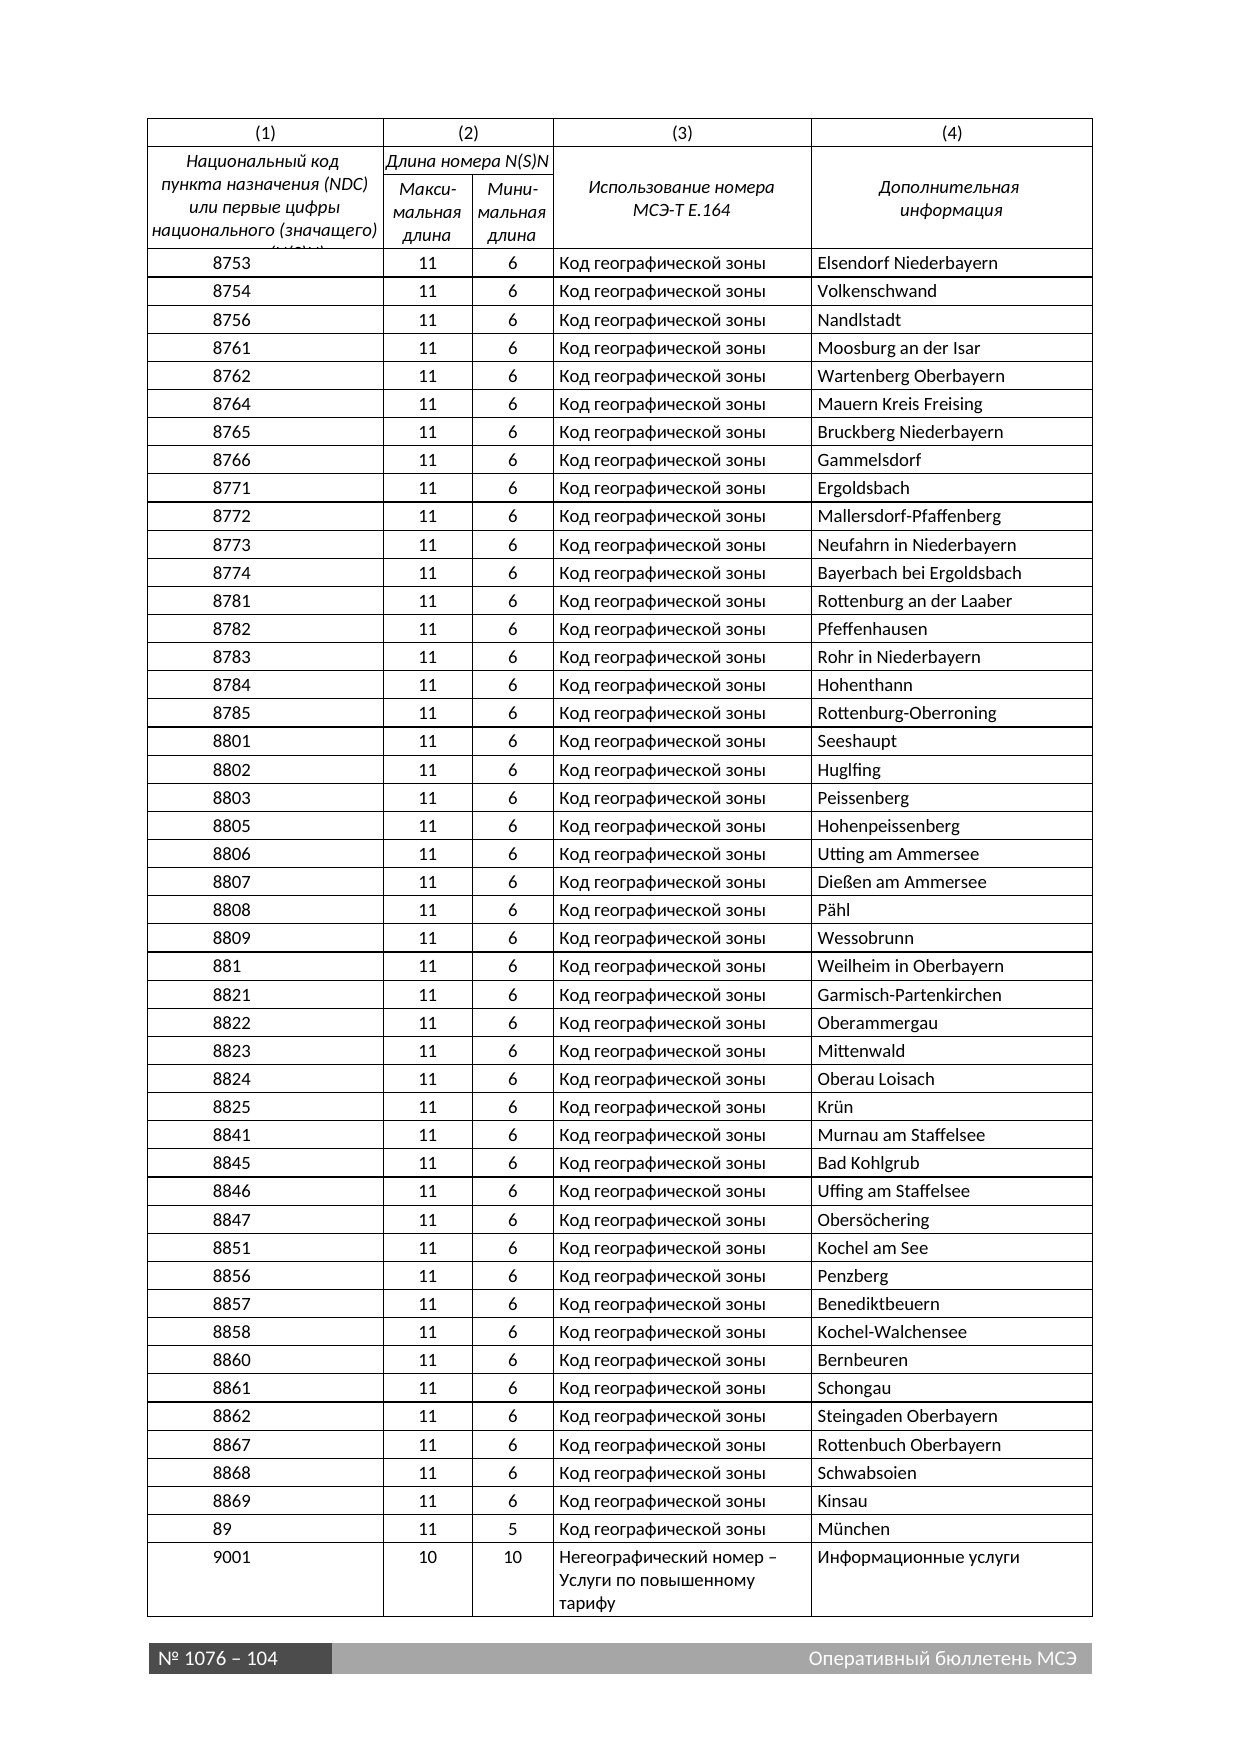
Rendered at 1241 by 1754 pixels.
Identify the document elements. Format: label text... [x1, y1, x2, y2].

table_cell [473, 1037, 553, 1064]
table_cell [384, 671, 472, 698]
table_header (2) [384, 119, 553, 146]
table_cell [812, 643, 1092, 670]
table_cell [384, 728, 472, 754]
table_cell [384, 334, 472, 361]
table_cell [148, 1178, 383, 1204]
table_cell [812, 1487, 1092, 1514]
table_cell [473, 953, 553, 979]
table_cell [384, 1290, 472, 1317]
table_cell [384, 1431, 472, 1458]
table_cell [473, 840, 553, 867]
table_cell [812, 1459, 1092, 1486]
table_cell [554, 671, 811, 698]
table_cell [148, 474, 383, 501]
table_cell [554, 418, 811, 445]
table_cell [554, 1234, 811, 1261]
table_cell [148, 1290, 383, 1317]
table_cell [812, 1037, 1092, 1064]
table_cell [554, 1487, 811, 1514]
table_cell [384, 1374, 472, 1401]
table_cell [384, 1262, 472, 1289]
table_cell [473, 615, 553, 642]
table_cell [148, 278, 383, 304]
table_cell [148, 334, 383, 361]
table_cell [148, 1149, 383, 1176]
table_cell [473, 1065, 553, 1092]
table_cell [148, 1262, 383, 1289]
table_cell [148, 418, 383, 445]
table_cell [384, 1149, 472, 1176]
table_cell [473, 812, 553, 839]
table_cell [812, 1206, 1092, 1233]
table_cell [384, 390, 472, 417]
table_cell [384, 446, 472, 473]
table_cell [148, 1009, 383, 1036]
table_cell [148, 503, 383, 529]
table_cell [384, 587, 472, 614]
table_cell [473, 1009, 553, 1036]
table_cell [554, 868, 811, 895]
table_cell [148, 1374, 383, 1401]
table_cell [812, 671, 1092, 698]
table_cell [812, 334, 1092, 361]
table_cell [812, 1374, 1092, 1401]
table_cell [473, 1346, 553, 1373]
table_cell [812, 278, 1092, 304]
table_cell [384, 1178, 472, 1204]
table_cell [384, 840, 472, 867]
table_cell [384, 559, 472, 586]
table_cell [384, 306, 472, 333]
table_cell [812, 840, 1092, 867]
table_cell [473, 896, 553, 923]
table_header (4) [812, 119, 1092, 146]
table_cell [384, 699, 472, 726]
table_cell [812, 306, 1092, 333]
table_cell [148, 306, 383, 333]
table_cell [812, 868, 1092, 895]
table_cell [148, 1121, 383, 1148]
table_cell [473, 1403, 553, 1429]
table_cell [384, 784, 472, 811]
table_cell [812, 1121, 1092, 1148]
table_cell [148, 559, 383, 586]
table_cell Минимальная длина [473, 175, 553, 248]
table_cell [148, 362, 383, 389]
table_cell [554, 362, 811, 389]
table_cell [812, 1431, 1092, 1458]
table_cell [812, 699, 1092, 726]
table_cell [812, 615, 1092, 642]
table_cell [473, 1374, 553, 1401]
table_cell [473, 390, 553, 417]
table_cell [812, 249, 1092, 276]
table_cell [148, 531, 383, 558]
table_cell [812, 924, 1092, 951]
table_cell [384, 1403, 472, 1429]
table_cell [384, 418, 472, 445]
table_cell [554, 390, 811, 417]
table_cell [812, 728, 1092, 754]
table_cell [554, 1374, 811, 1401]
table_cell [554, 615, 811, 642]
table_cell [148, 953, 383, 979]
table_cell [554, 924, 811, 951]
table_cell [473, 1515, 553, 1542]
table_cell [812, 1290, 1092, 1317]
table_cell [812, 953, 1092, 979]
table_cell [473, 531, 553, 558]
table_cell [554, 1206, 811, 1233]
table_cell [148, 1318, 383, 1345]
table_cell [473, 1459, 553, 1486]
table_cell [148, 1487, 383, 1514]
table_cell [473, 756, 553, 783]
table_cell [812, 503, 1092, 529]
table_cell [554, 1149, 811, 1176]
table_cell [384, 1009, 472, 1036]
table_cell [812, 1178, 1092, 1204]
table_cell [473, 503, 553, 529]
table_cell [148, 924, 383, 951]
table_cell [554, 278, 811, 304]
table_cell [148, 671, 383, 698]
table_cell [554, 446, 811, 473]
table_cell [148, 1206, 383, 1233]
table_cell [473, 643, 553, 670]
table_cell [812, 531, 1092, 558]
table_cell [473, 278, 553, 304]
table_header (3) [554, 119, 811, 146]
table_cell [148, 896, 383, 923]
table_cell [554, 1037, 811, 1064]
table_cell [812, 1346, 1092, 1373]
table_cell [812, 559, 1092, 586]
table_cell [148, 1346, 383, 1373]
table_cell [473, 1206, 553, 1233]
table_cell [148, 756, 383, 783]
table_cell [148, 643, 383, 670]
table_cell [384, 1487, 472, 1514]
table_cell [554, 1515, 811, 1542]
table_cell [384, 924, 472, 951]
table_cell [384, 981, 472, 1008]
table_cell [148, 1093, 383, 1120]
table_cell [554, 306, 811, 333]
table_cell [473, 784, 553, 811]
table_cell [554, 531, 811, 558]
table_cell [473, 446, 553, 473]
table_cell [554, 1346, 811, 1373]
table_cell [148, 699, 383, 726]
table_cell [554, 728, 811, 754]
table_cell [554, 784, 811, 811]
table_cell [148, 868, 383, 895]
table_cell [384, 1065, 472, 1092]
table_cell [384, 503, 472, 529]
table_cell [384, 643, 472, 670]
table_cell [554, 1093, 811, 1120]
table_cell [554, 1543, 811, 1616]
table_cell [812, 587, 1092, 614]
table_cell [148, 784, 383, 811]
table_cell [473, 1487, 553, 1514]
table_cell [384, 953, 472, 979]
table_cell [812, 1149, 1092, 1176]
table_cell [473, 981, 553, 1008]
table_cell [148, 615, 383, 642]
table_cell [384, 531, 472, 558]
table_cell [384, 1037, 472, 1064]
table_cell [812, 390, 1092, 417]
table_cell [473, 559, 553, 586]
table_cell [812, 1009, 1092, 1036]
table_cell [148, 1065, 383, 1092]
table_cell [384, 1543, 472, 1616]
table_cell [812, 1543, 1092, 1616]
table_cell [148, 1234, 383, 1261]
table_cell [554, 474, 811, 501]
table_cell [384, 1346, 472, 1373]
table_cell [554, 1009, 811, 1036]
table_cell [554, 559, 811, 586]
table_cell Национальный код пункта назначения (NDC) или первые цифры национального (значащего) номера (N(S)N) [148, 147, 383, 248]
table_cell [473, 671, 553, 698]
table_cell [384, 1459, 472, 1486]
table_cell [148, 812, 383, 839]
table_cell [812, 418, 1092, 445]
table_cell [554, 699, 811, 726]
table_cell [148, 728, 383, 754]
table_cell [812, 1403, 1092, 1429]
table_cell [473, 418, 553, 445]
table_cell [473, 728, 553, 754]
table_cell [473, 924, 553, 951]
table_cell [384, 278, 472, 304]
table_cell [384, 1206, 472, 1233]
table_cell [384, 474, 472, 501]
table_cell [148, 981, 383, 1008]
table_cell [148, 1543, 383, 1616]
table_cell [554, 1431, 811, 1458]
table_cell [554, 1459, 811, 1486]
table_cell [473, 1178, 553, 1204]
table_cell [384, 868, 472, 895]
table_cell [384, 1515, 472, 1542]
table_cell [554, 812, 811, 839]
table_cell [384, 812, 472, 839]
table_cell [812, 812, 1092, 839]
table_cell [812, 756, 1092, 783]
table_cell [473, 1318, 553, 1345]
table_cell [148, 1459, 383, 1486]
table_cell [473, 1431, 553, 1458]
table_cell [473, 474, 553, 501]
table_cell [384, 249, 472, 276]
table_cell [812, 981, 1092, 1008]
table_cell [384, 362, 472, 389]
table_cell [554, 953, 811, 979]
table_cell Использование номера МСЭ-Т E.164 [554, 147, 811, 248]
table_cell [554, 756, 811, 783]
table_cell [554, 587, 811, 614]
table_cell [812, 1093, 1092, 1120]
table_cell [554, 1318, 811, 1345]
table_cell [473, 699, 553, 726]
table_cell Дополнительная информация [812, 147, 1092, 248]
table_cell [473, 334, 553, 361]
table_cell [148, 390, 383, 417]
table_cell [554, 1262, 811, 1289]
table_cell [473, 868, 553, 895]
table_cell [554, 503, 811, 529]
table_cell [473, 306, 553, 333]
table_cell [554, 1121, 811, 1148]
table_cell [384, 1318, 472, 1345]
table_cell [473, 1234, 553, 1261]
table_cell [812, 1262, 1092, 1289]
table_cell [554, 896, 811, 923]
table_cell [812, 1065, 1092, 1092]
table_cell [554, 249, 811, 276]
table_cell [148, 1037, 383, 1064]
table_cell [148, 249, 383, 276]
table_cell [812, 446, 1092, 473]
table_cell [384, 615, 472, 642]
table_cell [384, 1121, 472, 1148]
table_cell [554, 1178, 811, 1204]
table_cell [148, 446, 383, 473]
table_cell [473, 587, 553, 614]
table_cell Максимальная длина [384, 175, 472, 248]
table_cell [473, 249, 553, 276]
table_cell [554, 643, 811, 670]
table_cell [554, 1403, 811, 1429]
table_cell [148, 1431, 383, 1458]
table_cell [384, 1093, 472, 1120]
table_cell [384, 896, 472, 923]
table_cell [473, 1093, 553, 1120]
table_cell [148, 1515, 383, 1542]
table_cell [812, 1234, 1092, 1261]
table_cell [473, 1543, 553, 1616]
table_cell Длина номера N(S)N [384, 147, 553, 174]
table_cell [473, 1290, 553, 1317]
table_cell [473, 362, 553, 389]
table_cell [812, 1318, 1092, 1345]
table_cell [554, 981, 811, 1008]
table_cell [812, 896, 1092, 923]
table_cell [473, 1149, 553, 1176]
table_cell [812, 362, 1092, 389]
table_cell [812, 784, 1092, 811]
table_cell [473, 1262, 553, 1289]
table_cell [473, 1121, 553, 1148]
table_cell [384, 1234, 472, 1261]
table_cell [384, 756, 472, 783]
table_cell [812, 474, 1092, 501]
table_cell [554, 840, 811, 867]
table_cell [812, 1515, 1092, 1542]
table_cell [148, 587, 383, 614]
table_header (1) [148, 119, 383, 146]
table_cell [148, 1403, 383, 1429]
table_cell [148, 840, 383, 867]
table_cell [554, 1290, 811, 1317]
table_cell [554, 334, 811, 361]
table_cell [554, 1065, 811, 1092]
